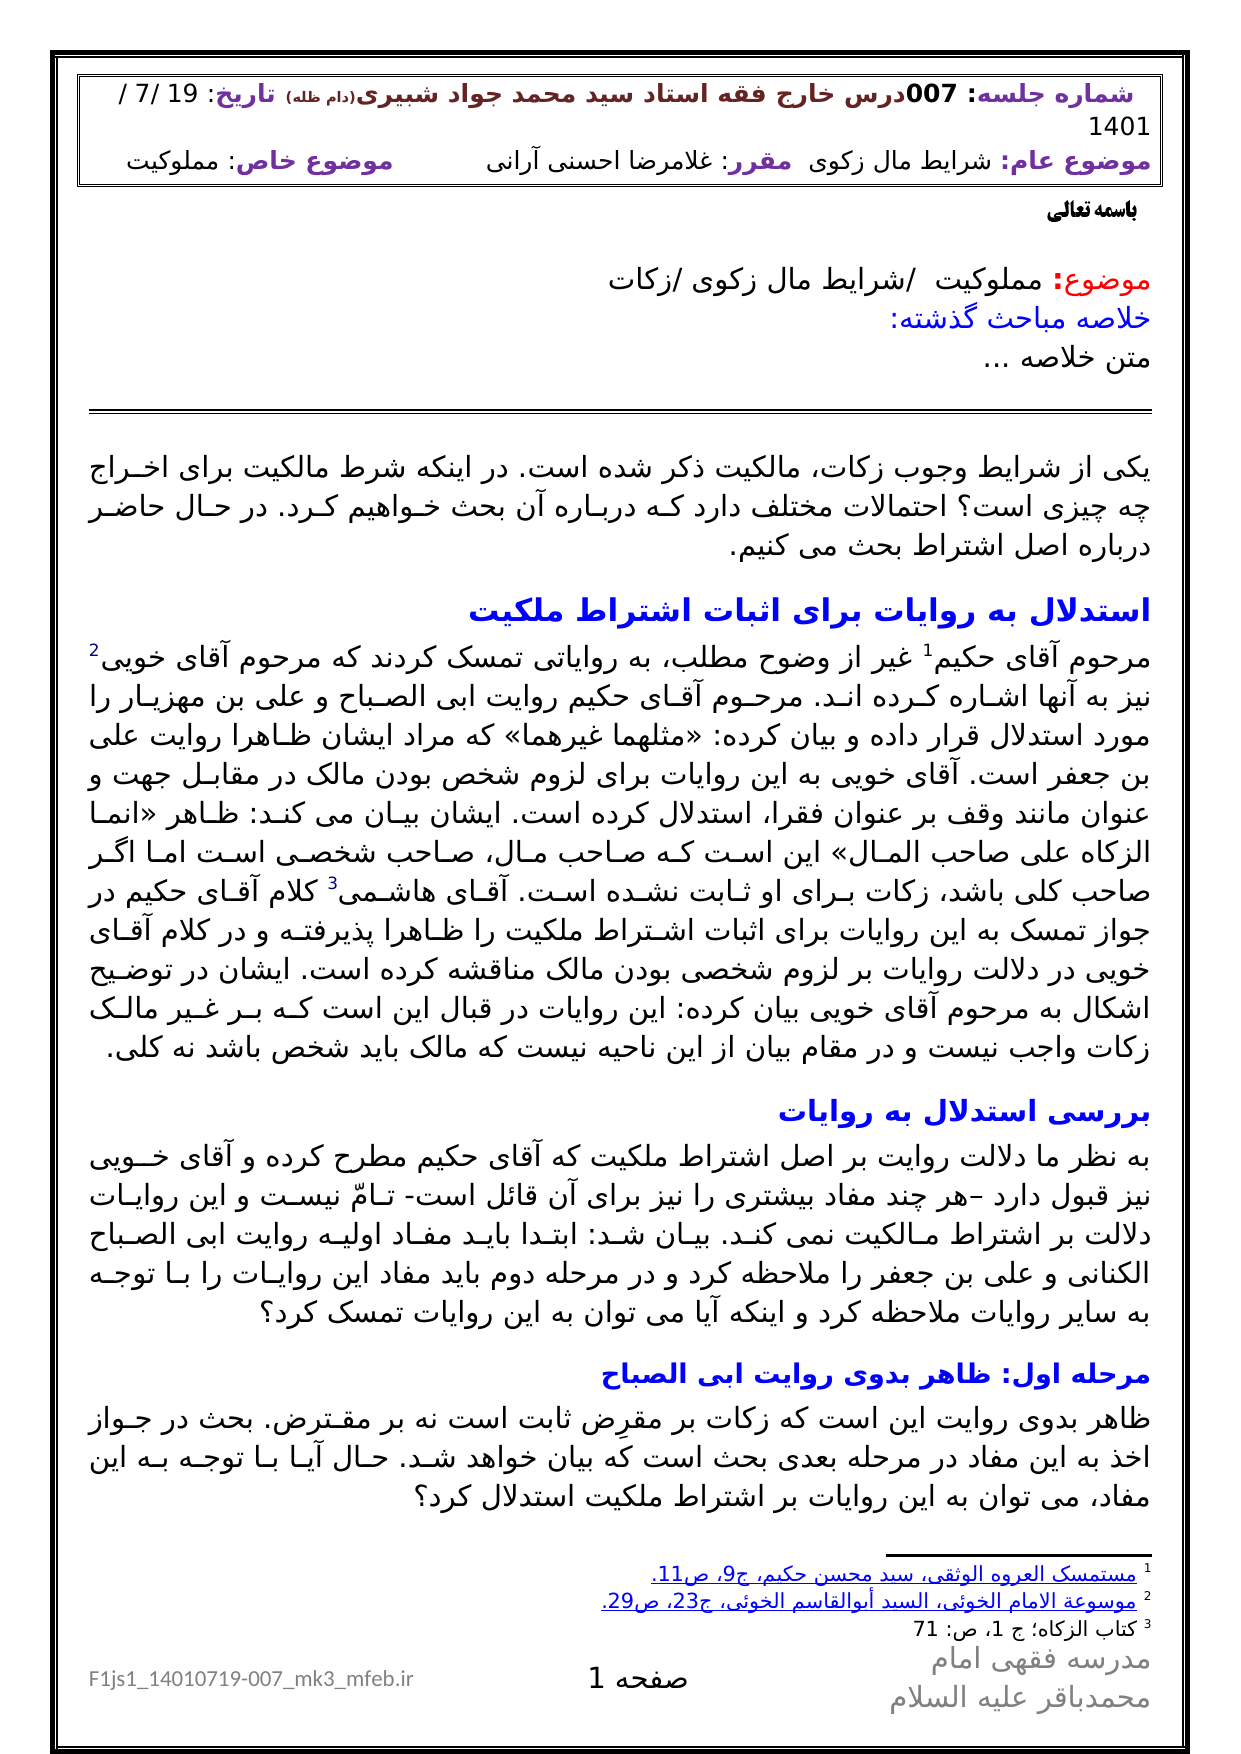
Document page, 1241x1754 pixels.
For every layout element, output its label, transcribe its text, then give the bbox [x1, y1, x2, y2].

text مرحوم آقای حکیم غیر از وضوح مطلب، به روایاتی تمسک کردند که مرحوم آقای خویی نیز به آنها اشاره کرده اند. مرحوم آقای حکیم روایت ابی الصباح و علی بن مهزیار را مورد استدلال قرار داده و بیان کرده: «مثلهما غیرهما» که مراد ایشان ظاهرا روایت علی بن جعفر است. آقای خویی به این روایات برای لزوم شخص بودن مالک در مقابل جهت و عنوان مانند وقف بر عنوان فقرا، استدلال کرده است. ایشان بیان می کند: ظاهر «انما الزکاه علی صاحب المال» این است که صاحب مال، صاحب شخصی است اما اگر صاحب کلی باشد، زکات برای او ثابت نشده است. آقای هاشمی کلام آقای حکیم در جواز تمسک به این روایات برای اثبات اشتراط ملکیت را ظاهرا پذیرفته و در کلام آقای خویی در دلالت روایات بر لزوم شخصی بودن مالک مناقشه کرده است. ایشان در توضیح اشکال به مرحوم آقای خویی بیان کرده: این روایات در قبال این است که بر غیر مالک زکات واجب نیست و در مقام بیان از این ناحیه نیست که مالک باید شخص باشد نه کلی. [89, 640, 1152, 1064]
subtitle مرحله اول: ظاهر بدوی روایت ابی الصباح [89, 1359, 1152, 1390]
text ظاهر بدوی روایت این است که زکات بر مقرِض ثابت است نه بر مقترض. بحث در جواز اخذ به این مفاد در مرحله بعدی بحث است که بیان خواهد شد. حال آیا با توجه به این مفاد، می توان به این روایات بر اشتراط ملکیت استدلال کرد؟ [89, 1401, 1152, 1513]
subtitle استدلال به روایات برای اثبات اشتراط ملکیت [89, 592, 1152, 629]
subtitle بررسی استدلال به روایات [89, 1094, 1152, 1128]
text موضوع: مملوکیت /شرایط مال زکوی /زکات [89, 262, 1152, 296]
text یکی از شرایط وجوب زکات، مالکیت ذکر شده است. در اینکه شرط مالکیت برای اخراج چه چیزی است؟ احتمالات مختلف دارد که درباره آن بحث خواهیم کرد. در حال حاضر درباره اصل اشتراط بحث می کنیم. [89, 450, 1152, 562]
text به نظر ما دلالت روایت بر اصل اشتراط ملکیت که آقای حکیم مطرح کرده و آقای خویی نیز قبول دارد –هر چند مفاد بیشتری را نیز برای آن قائل است- تامّ نیست و این روایات دلالت بر اشتراط مالکیت نمی کند. بیان شد: ابتدا باید مفاد اولیه روایت ابی الصباح الکنانی و علی بن جعفر را ملاحظه کرد و در مرحله دوم باید مفاد این روایات را با توجه به سایر روایات ملاحظه کرد و اینکه آیا می توان به این روایات تمسک کرد؟ [89, 1139, 1152, 1329]
text متن خلاصه ... [89, 340, 1152, 374]
picture [1032, 190, 1152, 231]
text خلاصه مباحث گذشته: [89, 301, 1152, 335]
